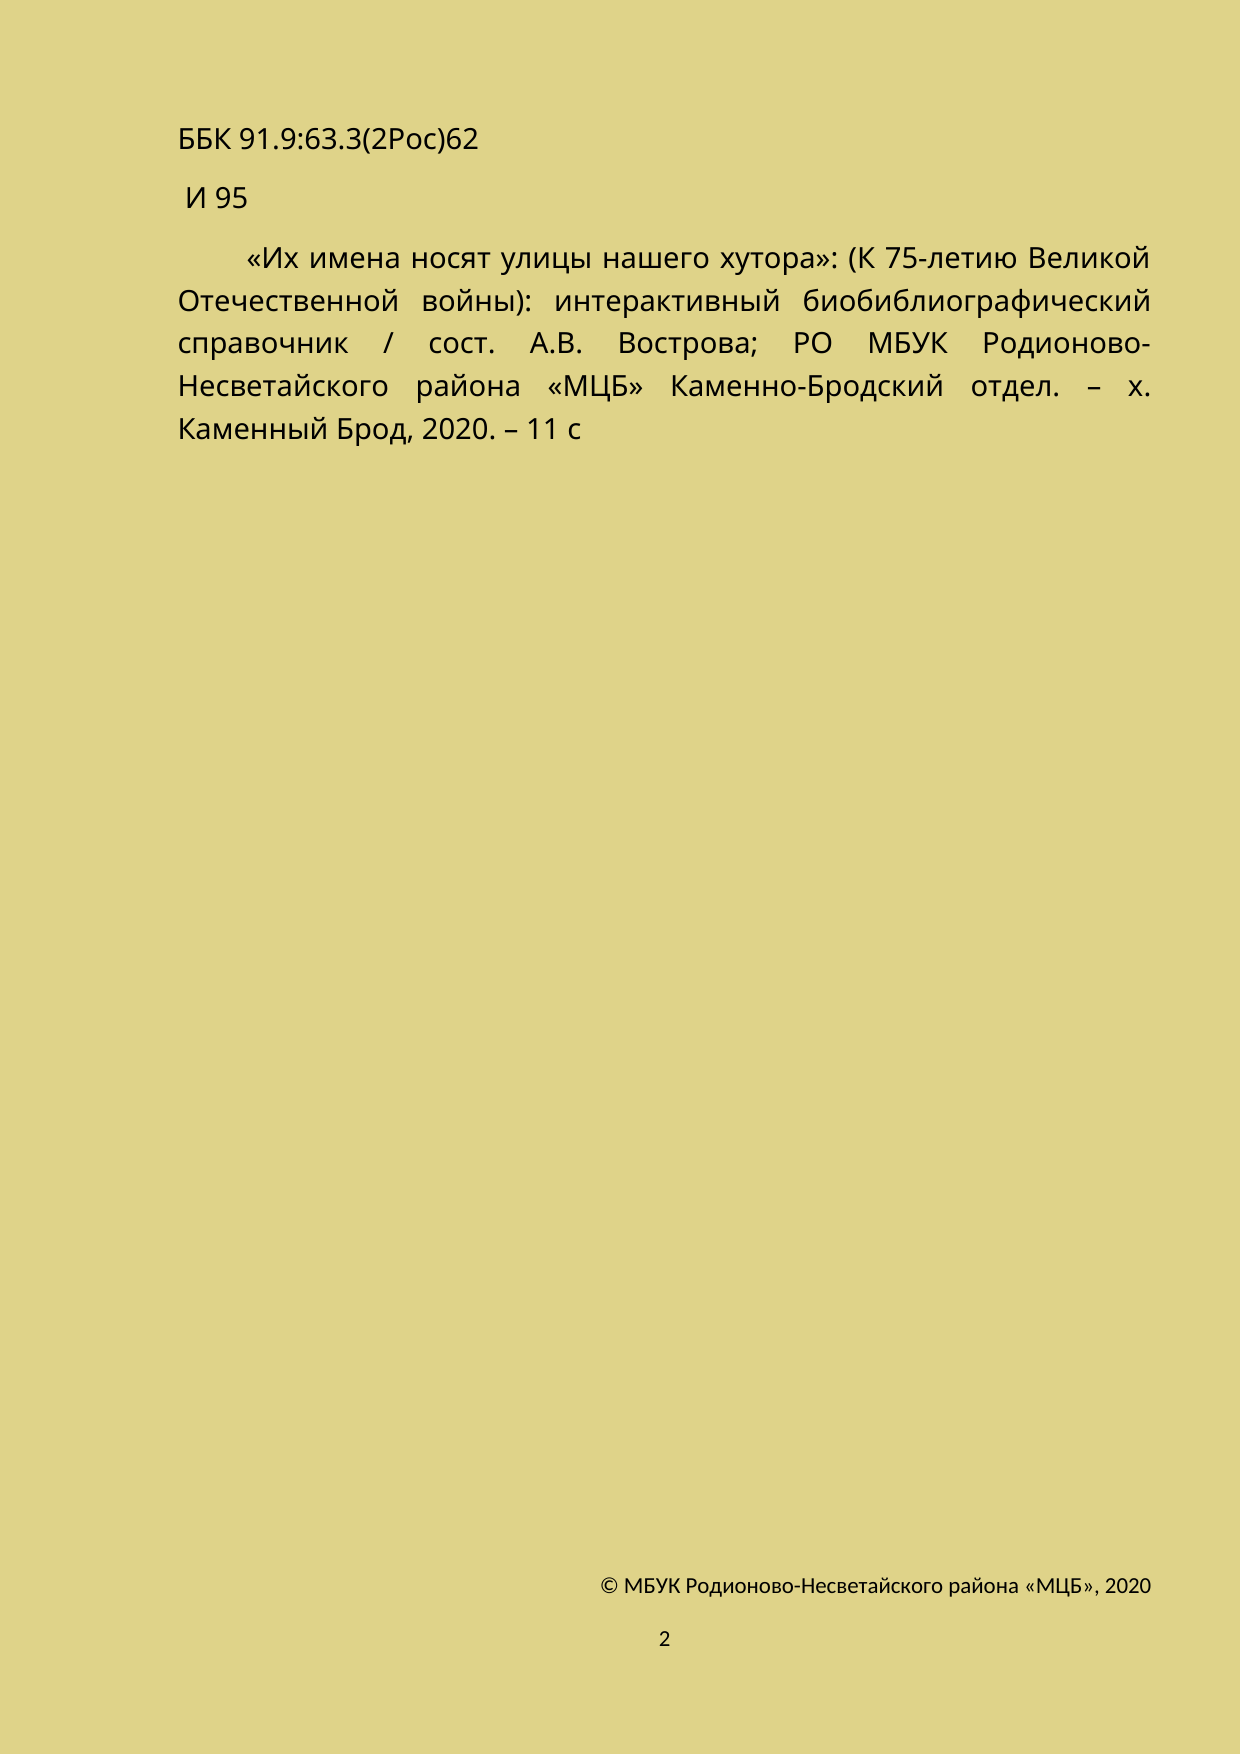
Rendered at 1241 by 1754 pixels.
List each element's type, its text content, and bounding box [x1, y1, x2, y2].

text «Их имена носят улицы нашего хутора»: (К 75-летию Великой Отечественной войны): интерактивный биобиблиографический справочник / сост. А.В. Вострова; РО МБУК Родионово-Несветайского района «МЦБ» Каменно-Бродский отдел. – х. Каменный Брод, 2020. – 11 с [177, 237, 1152, 448]
text © МБУК Родионово-Несветайского района «МЦБ», 2020 [177, 1571, 1152, 1599]
text И 95 [177, 178, 1152, 217]
text ББК 91.9:63.3(2Рос)62 [177, 118, 1152, 158]
